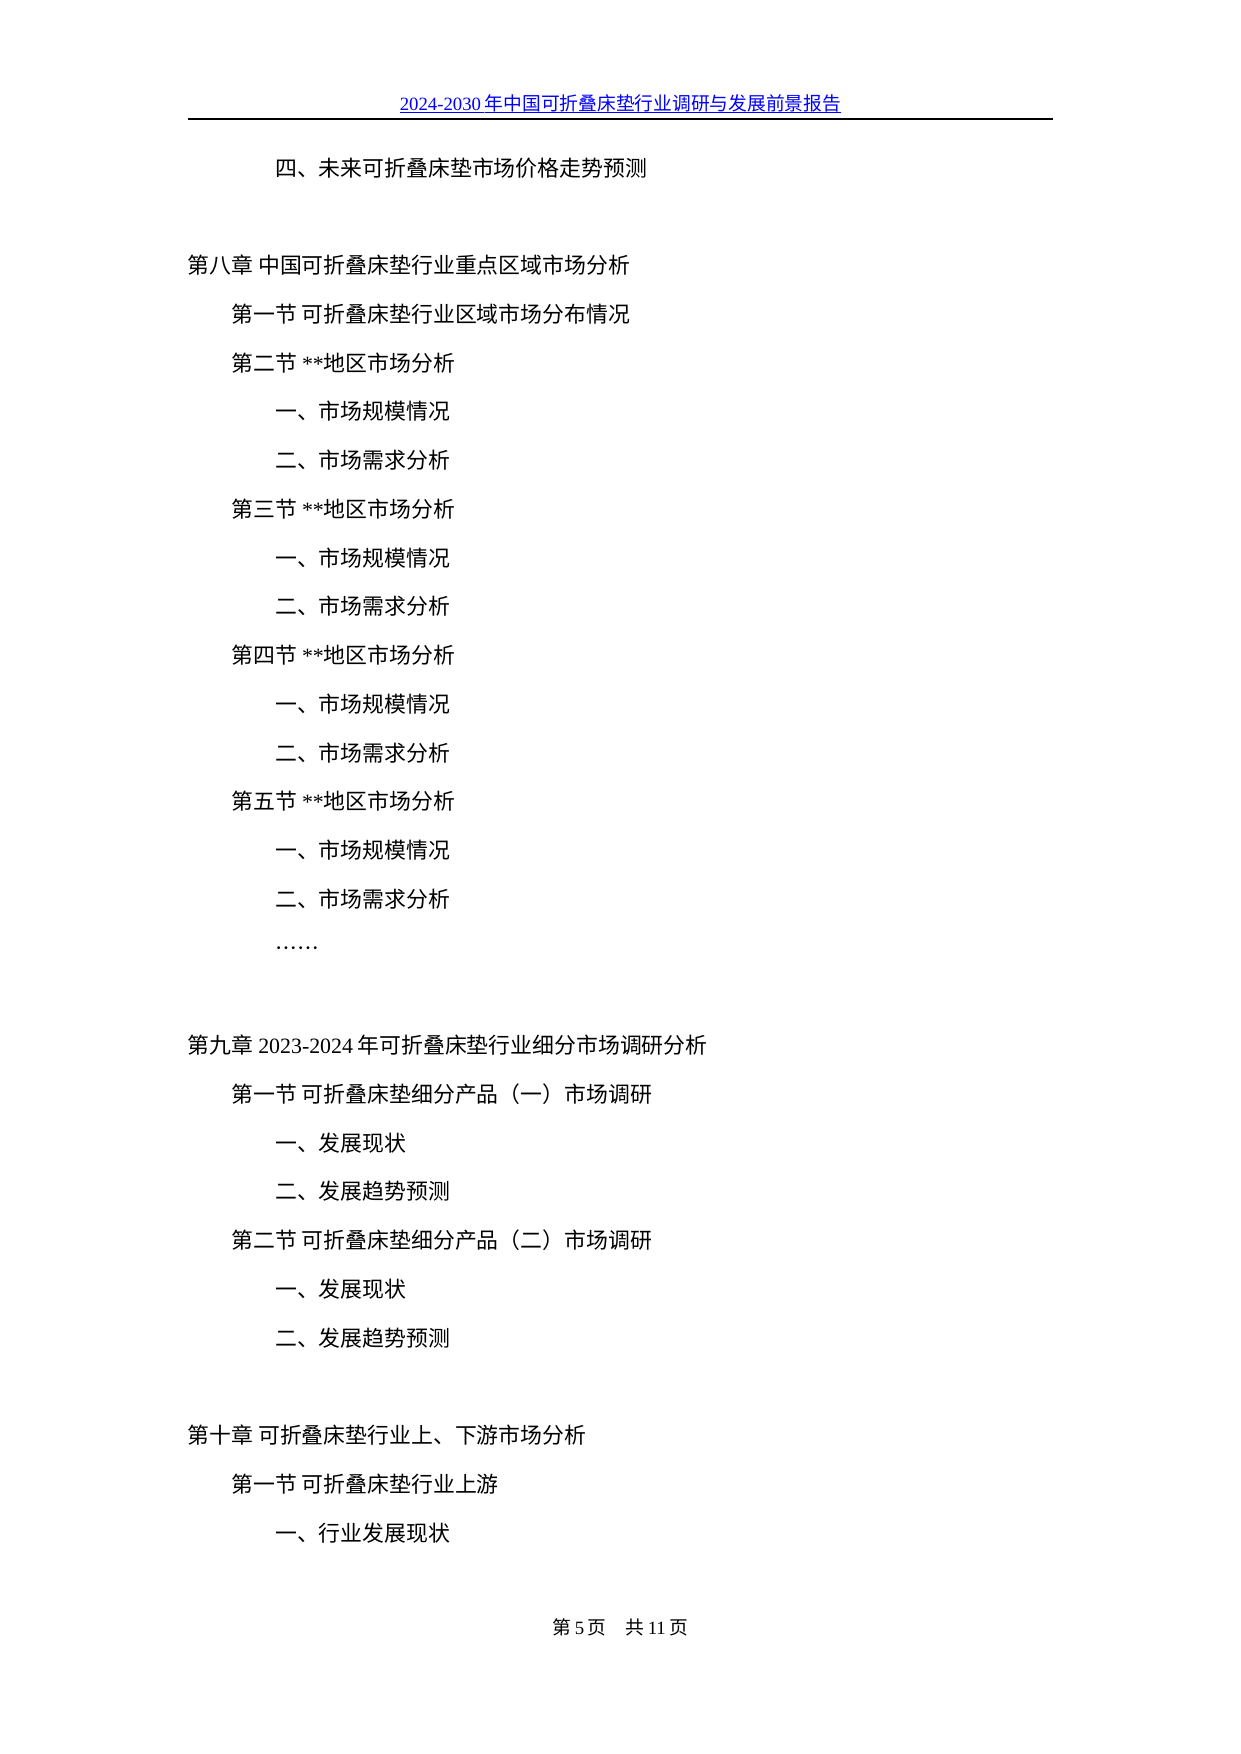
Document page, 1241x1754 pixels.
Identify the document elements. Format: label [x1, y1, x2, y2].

text [187, 150, 1053, 1548]
